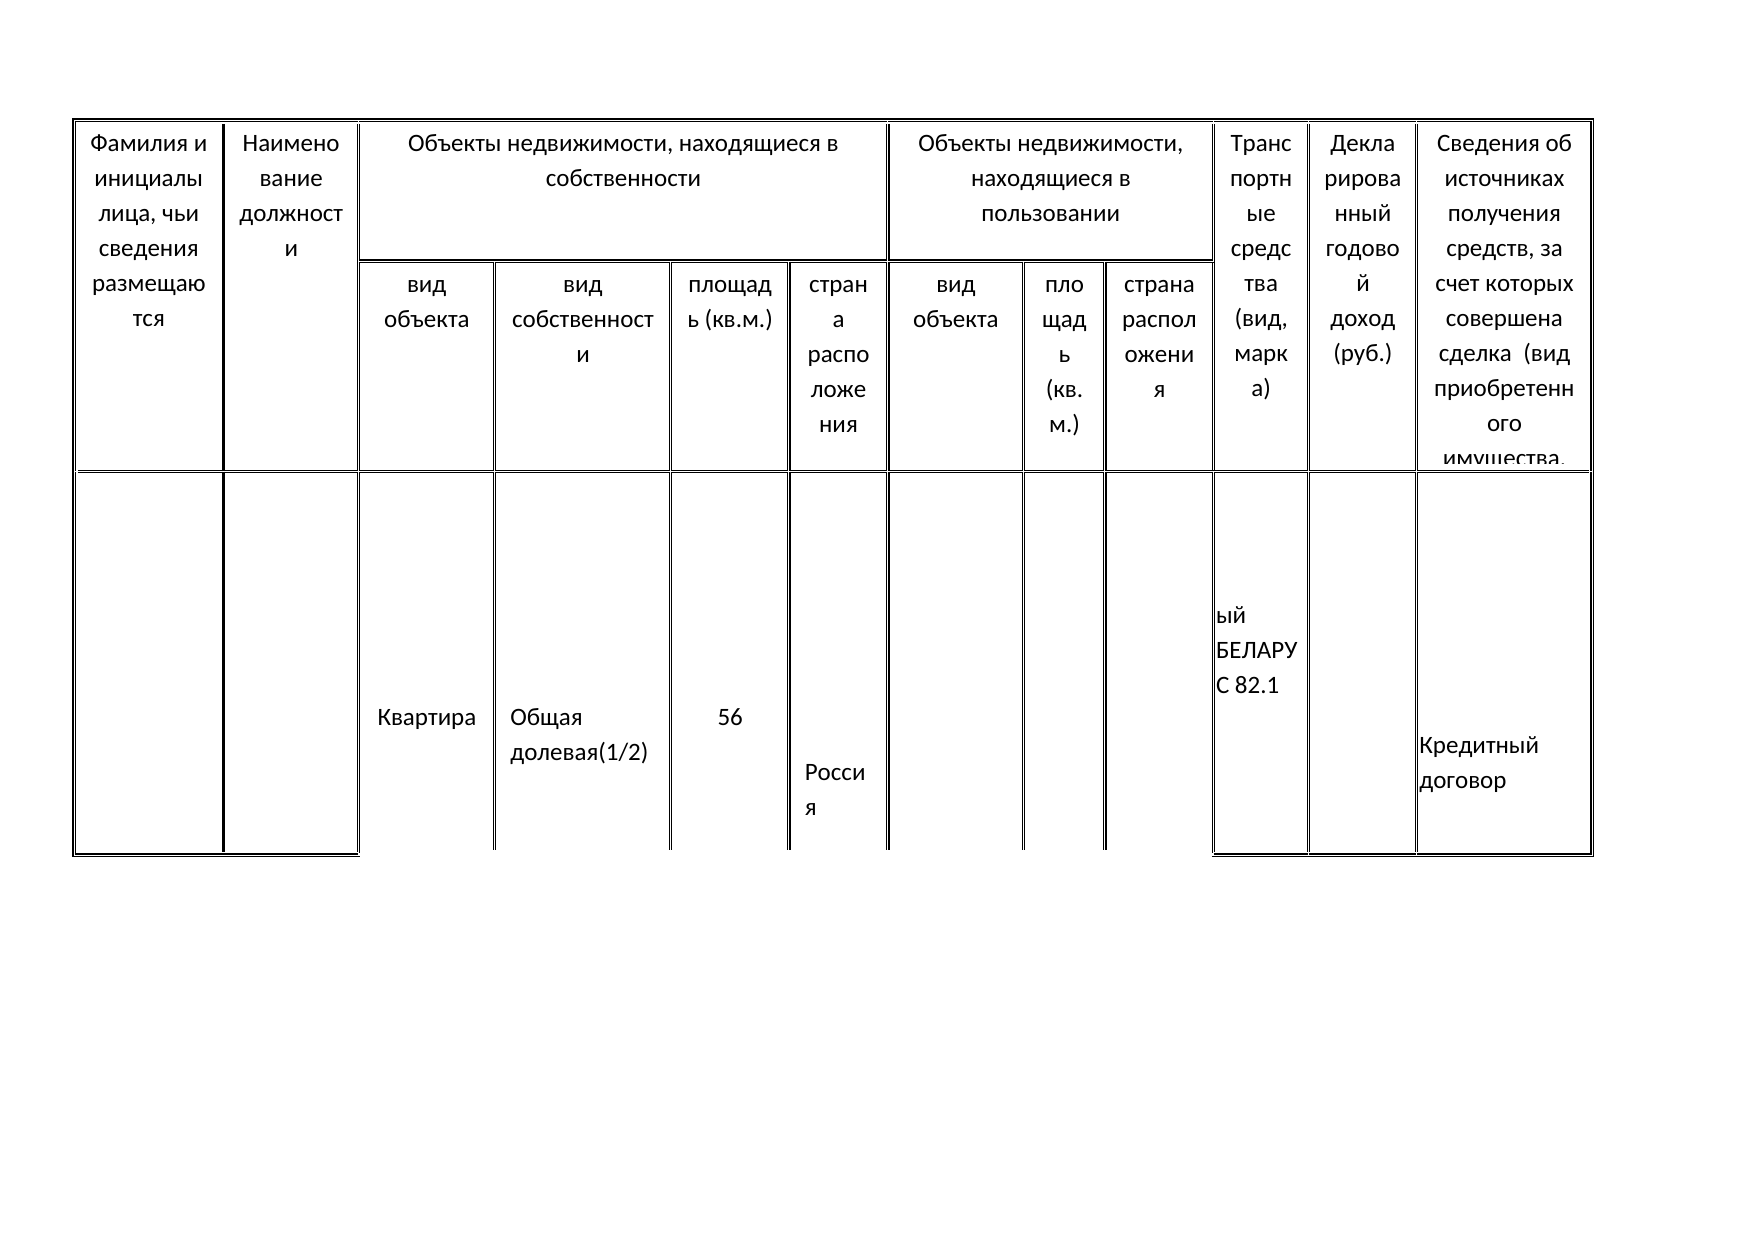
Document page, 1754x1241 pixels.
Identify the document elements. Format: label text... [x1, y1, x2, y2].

table_header Декларированный годовой доход (руб.) [1309, 122, 1417, 470]
table_cell страна расположения [1107, 263, 1212, 470]
table_cell вид объекта [360, 263, 493, 470]
table_header Сведения об источниках получения средств, за счет которых совершена сделка (вид приобретенного имущества, источники) [1417, 122, 1590, 470]
table_cell [1309, 473, 1417, 853]
table_cell Кредитный договор [1417, 470, 1591, 853]
table_header Транспортные средства (вид, марка) [1214, 122, 1308, 470]
table_header Объекты недвижимости, находящиеся в собственности [359, 120, 888, 259]
table_header Фамилия и инициалы лица, чьи сведения размещаются [76, 122, 223, 470]
table_cell [1105, 473, 1212, 853]
table_cell вид объекта [890, 263, 1022, 470]
table_header Наименование должности [223, 122, 359, 470]
table_header Объекты недвижимости, находящиеся в пользовании [888, 122, 1213, 259]
table_cell площадь (кв.м.) [1025, 263, 1103, 470]
table_cell вид собственности [496, 263, 669, 470]
table_cell страна расположения [791, 263, 886, 470]
table_cell ВАЗ ВАЗ-21112 Трактор колесный БЕЛАРУС 82.1 [1214, 473, 1308, 853]
table_cell площадь (кв.м.) [672, 263, 787, 470]
